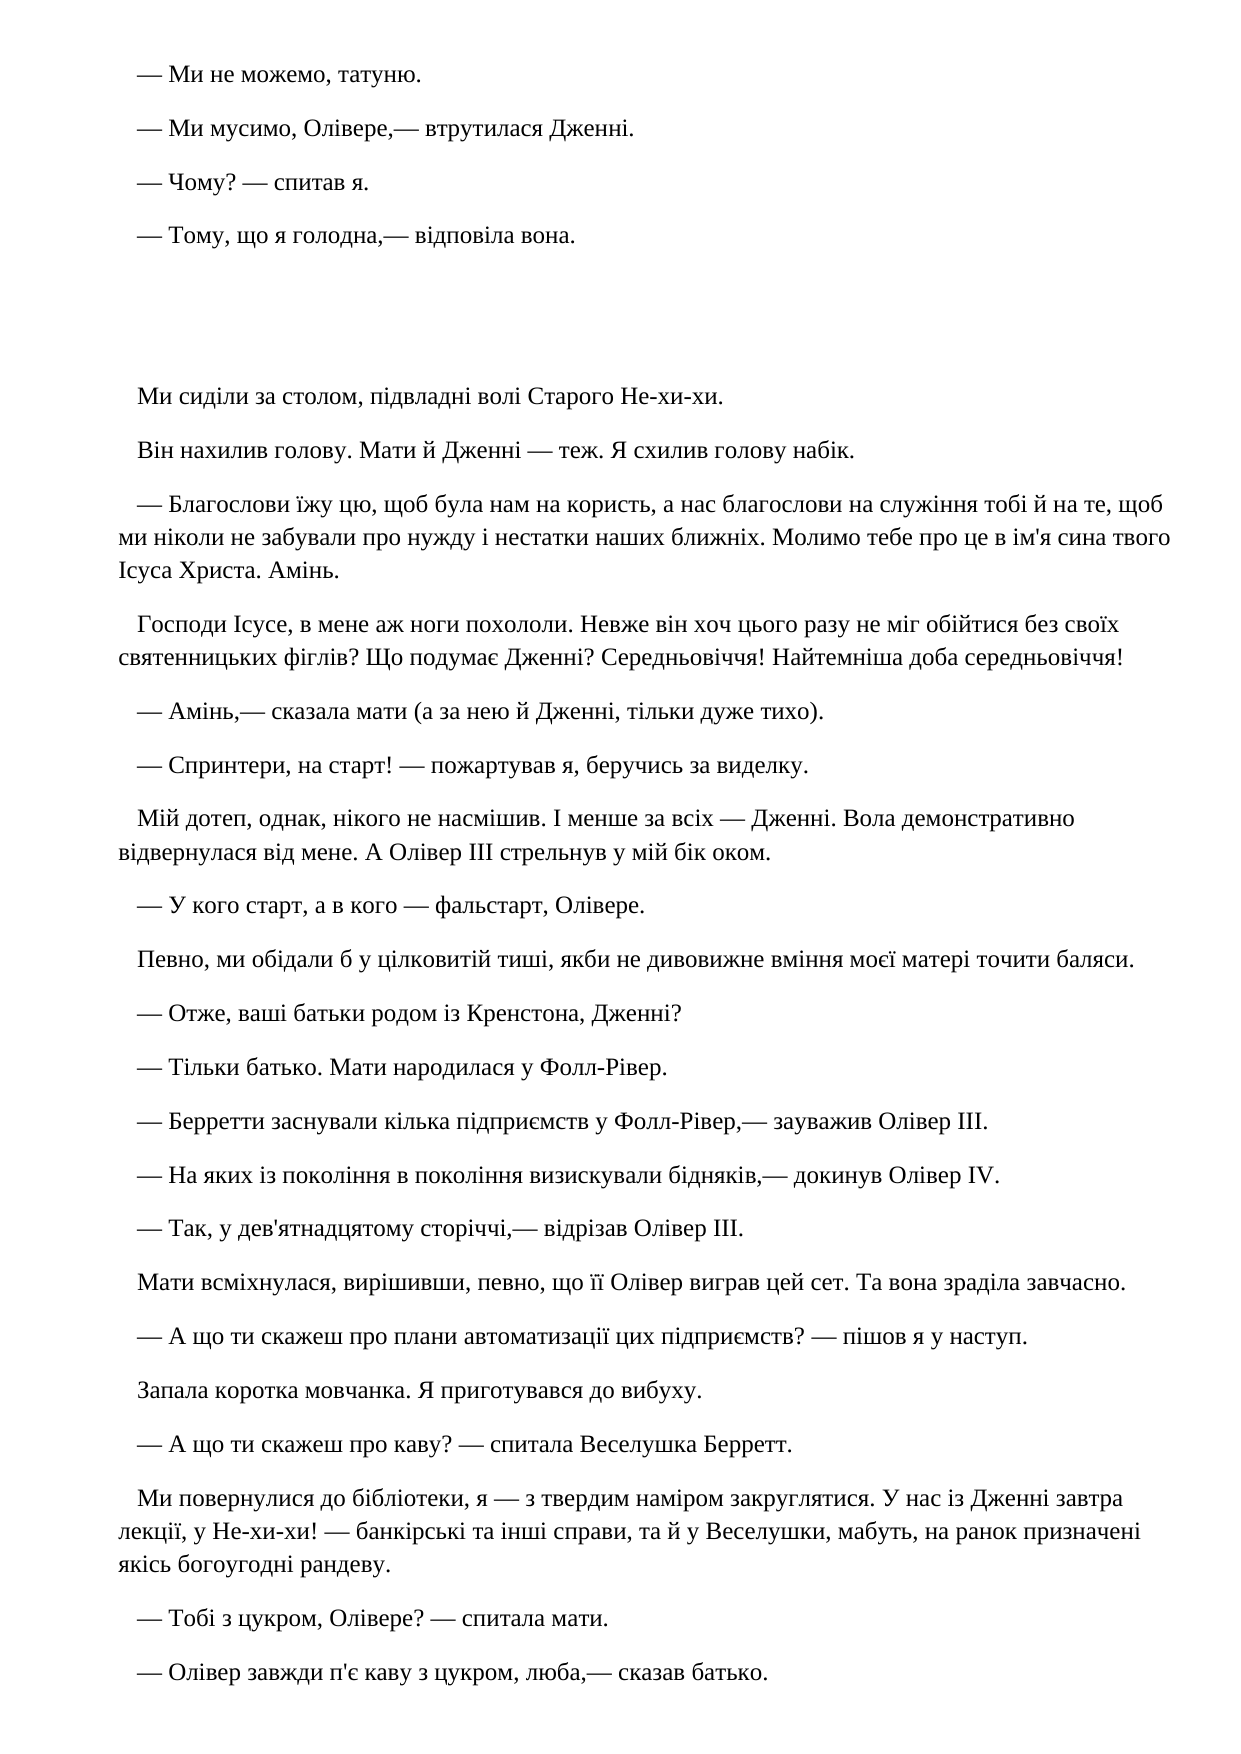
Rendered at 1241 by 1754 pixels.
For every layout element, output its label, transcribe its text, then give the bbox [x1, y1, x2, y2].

text — Ми не можемо, татуню. [118, 59, 1181, 88]
text — Спринтери, на старт! — пожартував я, беручись за виделку. [118, 750, 1181, 778]
text — Тому, що я голодна,— відповіла вона. [118, 221, 1181, 249]
text Певно, ми обідали б у цілковитій тиші, якби не дивовижне вміння моєї матері точити баляси. [118, 944, 1181, 973]
text — Благослови їжу цю, щоб була нам на користь, а нас благослови на служіння тобі й на те, щоб ми ніколи не забували про нужду і нестатки наших ближніх. Молимо тебе про це в ім'я сина твого Ісуса Христа. Амінь. [118, 489, 1181, 584]
text — На яких із покоління в покоління визискували бідняків,— докинув Олівер IV. [118, 1160, 1181, 1188]
text Мати всміхнулася, вирішивши, певно, що її Олівер виграв цей сет. Та вона зраділа завчасно. [118, 1267, 1181, 1296]
text — Чому? — спитав я. [118, 167, 1181, 196]
text — Отже, ваші батьки родом із Кренстона, Дженні? [118, 998, 1181, 1027]
text — Тобі з цукром, Олівере? — спитала мати. [118, 1603, 1181, 1631]
text Запала коротка мовчанка. Я приготувався до вибуху. [118, 1375, 1181, 1404]
text — А що ти скажеш про плани автоматизації цих підприємств? — пішов я у наступ. [118, 1321, 1181, 1350]
text — Так, у дев'ятнадцятому сторіччі,— відрізав Олівер III. [118, 1213, 1181, 1242]
text — Амінь,— сказала мати (а за нею й Дженні, тільки дуже тихо). [118, 696, 1181, 724]
text Ми повернулися до бібліотеки, я — з твердим наміром закруглятися. У нас із Дженні завтра лекції, у Не-хи-хи! — банкірські та інші справи, та й у Веселушки, мабуть, на ранок призначені якісь богоугодні рандеву. [118, 1483, 1181, 1578]
text Мій дотеп, однак, нікого не насмішив. І менше за всіх — Дженні. Вола демонстративно відвернулася від мене. А Олівер ІІІ стрельнув у мій бік оком. [118, 803, 1181, 865]
text — У кого старт, а в кого — фальстарт, Олівере. [118, 890, 1181, 919]
text — Олівер завжди п'є каву з цукром, люба,— сказав батько. [118, 1657, 1181, 1685]
text — Ми мусимо, Олівере,— втрутилася Дженні. [118, 113, 1181, 142]
text — Тільки батько. Мати народилася у Фолл-Рівер. [118, 1052, 1181, 1081]
text — А що ти скажеш про каву? — спитала Веселушка Берретт. [118, 1429, 1181, 1458]
text Ми сиділи за столом, підвладні волі Старого Не-хи-хи. [118, 381, 1181, 410]
text — Берретти заснували кілька підприємств у Фолл-Рівер,— зауважив Олівер III. [118, 1106, 1181, 1134]
text Він нахилив голову. Мати й Дженні — теж. Я схилив голову набік. [118, 435, 1181, 464]
text Господи Ісусе, в мене аж ноги похололи. Невже він хоч цього разу не міг обійтися без своїх святенницьких фіглів? Що подумає Дженні? Середньовіччя! Найтемніша доба середньовіччя! [118, 609, 1181, 671]
